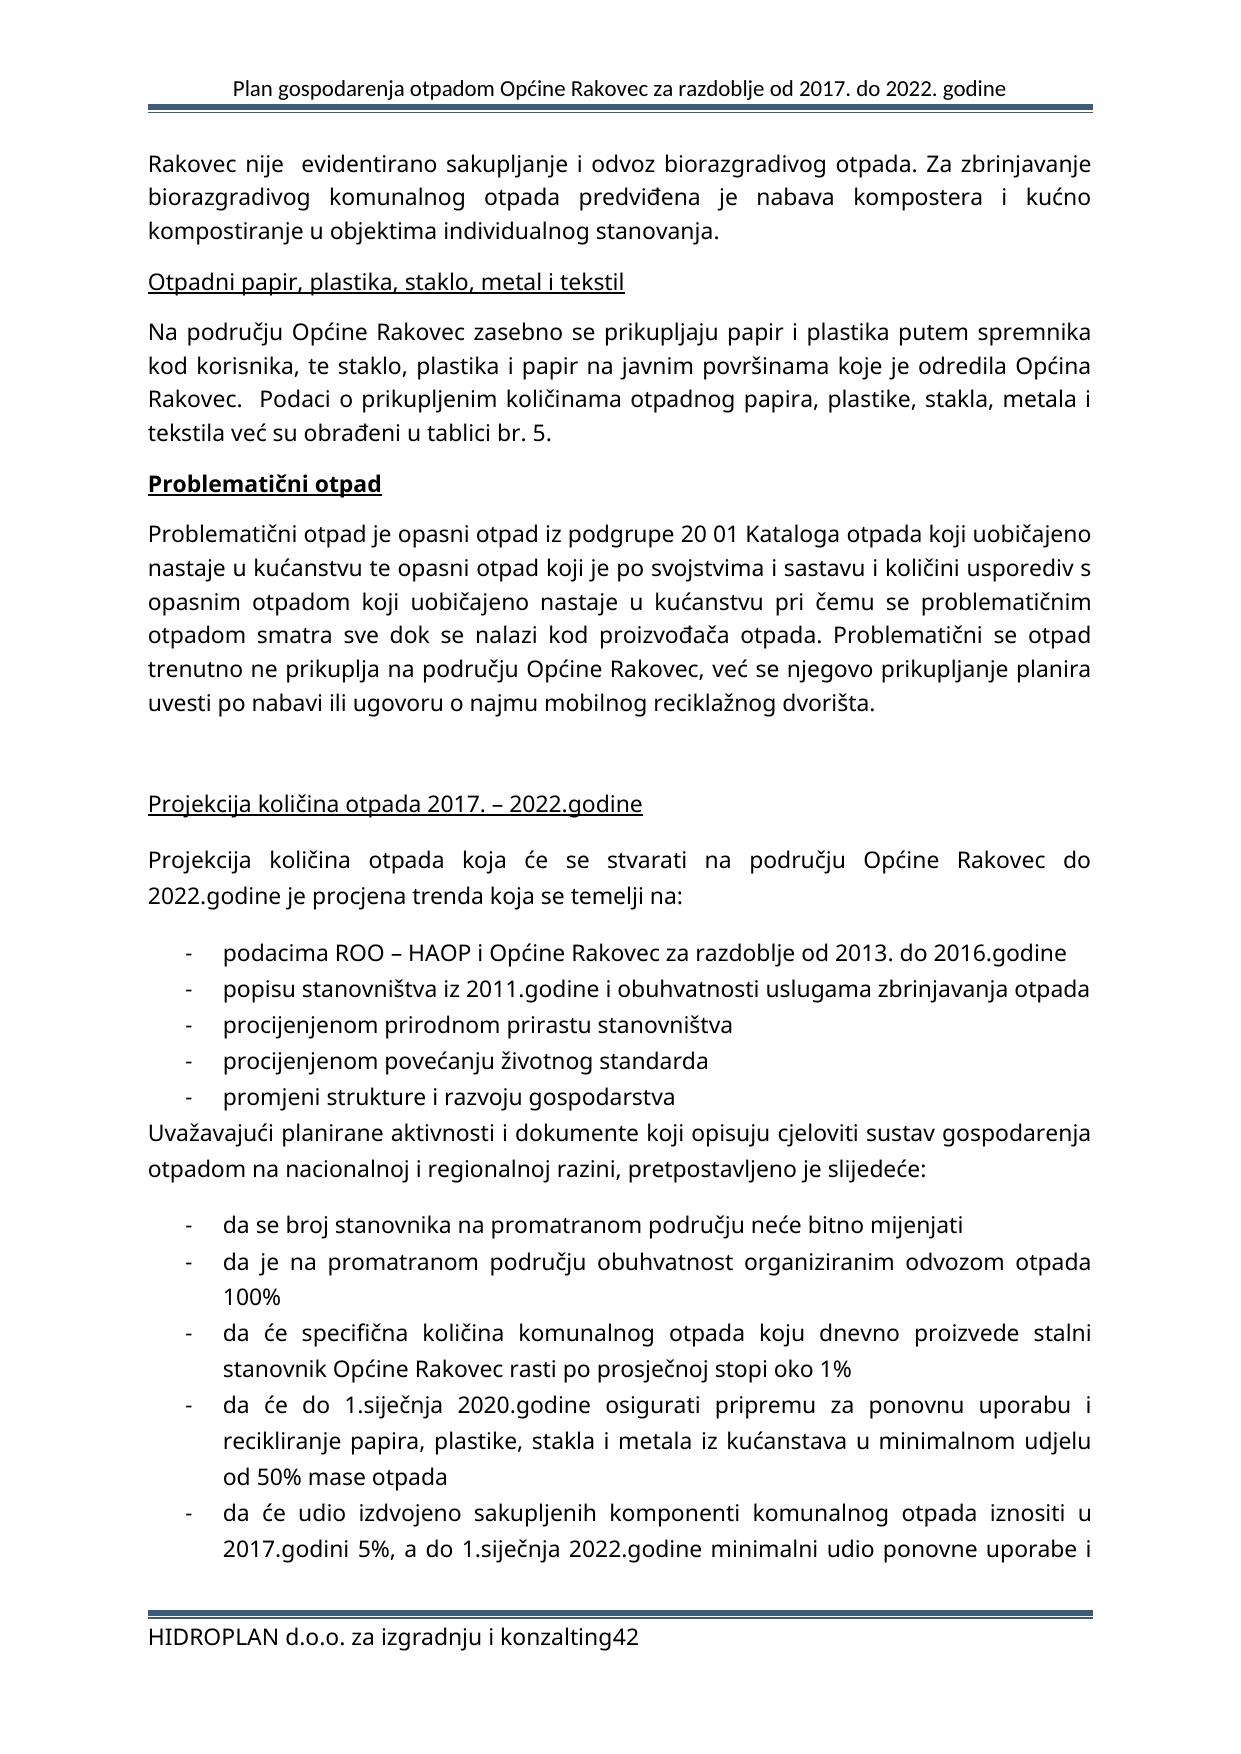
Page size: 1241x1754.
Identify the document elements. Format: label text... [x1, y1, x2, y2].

list da se broj stanovnika na promatranom području neće bitno mijenjati [185, 1209, 1093, 1241]
text Projekcija količina otpada 2017. – 2022.godine [148, 788, 1093, 819]
list popisu stanovništva iz 2011.godine i obuhvatnosti uslugama zbrinjavanja otpada [185, 973, 1093, 1004]
text Otpadni papir, plastika, staklo, metal i tekstil [148, 266, 1093, 297]
text Projekcija količina otpada koja će se stvarati na području Općine Rakovec do 2022.godine je procjena trenda koja se temelji na: [148, 844, 1093, 912]
list procijenjenom prirodnom prirastu stanovništva [185, 1009, 1093, 1040]
list podacima ROO – HAOP i Općine Rakovec za razdoblje od 2013. do 2016.godine [185, 937, 1093, 968]
list da je na promatranom području obuhvatnost organiziranim odvozom otpada 100% [185, 1245, 1093, 1313]
text Uvažavajući planirane aktivnosti i dokumente koji opisuju cjeloviti sustav gospodarenja otpadom na nacionalnoj i regionalnoj razini, pretpostavljeno je slijedeće: [148, 1117, 1093, 1184]
text Problematični otpad [148, 468, 1093, 499]
text Problematični otpad je opasni otpad iz podgrupe 20 01 Kataloga otpada koji uobičajeno nastaje u kućanstvu te opasni otpad koji je po svojstvima i sastavu i količini usporediv s opasnim otpadom koji uobičajeno nastaje u kućanstvu pri čemu se problematičnim otpadom smatra sve dok se nalazi kod proizvođača otpada. Problematični se otpad trenutno ne prikuplja na području Općine Rakovec, već se njegovo prikupljanje planira uvesti po nabavi ili ugovoru o najmu mobilnog reciklažnog dvorišta. [148, 518, 1093, 718]
list da će specifična količina komunalnog otpada koju dnevno proizvede stalni stanovnik Općine Rakovec rasti po prosječnoj stopi oko 1% [185, 1317, 1093, 1384]
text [148, 148, 1093, 246]
list promjeni strukture i razvoju gospodarstva [185, 1081, 1093, 1112]
list da će do 1.siječnja 2020.godine osigurati pripremu za ponovnu uporabu i recikliranje papira, plastike, stakla i metala iz kućanstava u minimalnom udjelu od 50% mase otpada [185, 1389, 1093, 1492]
text Na području Općine Rakovec zasebno se prikupljaju papir i plastika putem spremnika kod korisnika, te staklo, plastika i papir na javnim površinama koje je odredila Općina Rakovec. Podaci o prikupljenim količinama otpadnog papira, plastike, stakla, metala i tekstila već su obrađeni u tablici br. 5. [148, 316, 1093, 448]
list procijenjenom povećanju životnog standarda [185, 1045, 1093, 1076]
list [185, 1497, 1093, 1564]
